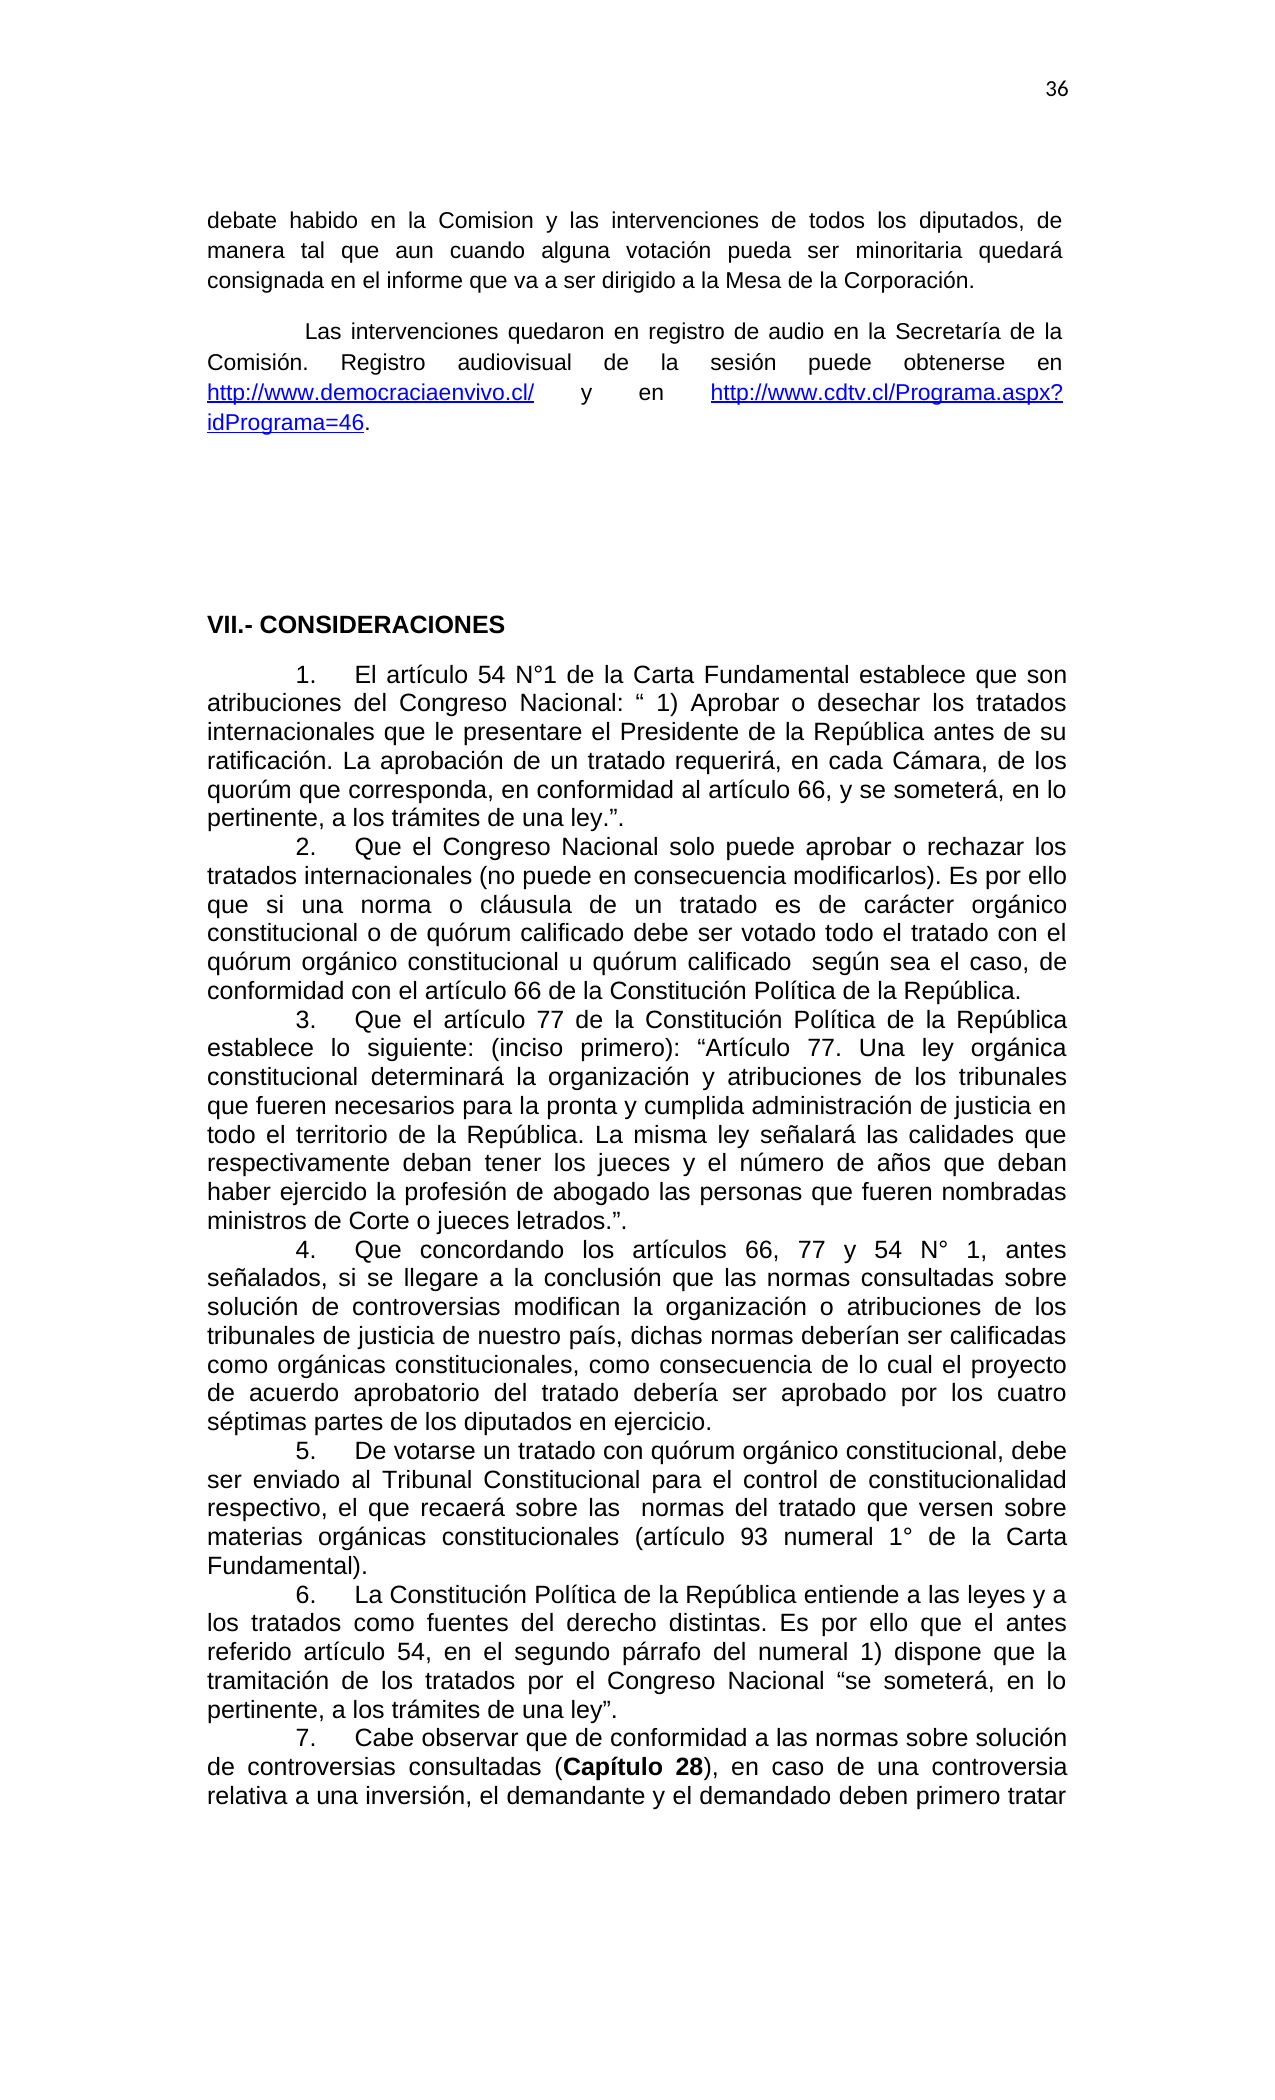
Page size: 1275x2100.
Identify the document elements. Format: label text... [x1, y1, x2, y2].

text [207, 207, 1063, 293]
text VII.- CONSIDERACIONES [207, 610, 1068, 639]
text Las intervenciones quedaron en registro de audio en la Secretaría de la Comisión. Registro audiovisual de la sesión puede obtenerse en http://www.democraciaenvivo.cl/ y en http://www.cdtv.cl/Programa.aspx?idPrograma=46. [207, 318, 1063, 435]
list Que el Congreso Nacional solo puede aprobar o rechazar los tratados internacionales (no puede en consecuencia modificarlos). Es por ello que si una norma o cláusula de un tratado es de carácter orgánico constitucional o de quórum calificado debe ser votado todo el tratado con el quórum orgánico constitucional u quórum calificado según sea el caso, de conformidad con el artículo 66 de la Constitución Política de la República. [207, 832, 1068, 1005]
list Que concordando los artículos 66, 77 y 54 N° 1, antes señalados, si se llegare a la conclusión que las normas consultadas sobre solución de controversias modifican la organización o atribuciones de los tribunales de justicia de nuestro país, dichas normas deberían ser calificadas como orgánicas constitucionales, como consecuencia de lo cual el proyecto de acuerdo aprobatorio del tratado debería ser aprobado por los cuatro séptimas partes de los diputados en ejercicio. [207, 1235, 1068, 1436]
list El artículo 54 N°1 de la Carta Fundamental establece que son atribuciones del Congreso Nacional: “ 1) Aprobar o desechar los tratados internacionales que le presentare el Presidente de la República antes de su ratificación. La aprobación de un tratado requerirá, en cada Cámara, de los quorúm que corresponda, en conformidad al artículo 66, y se someterá, en lo pertinente, a los trámites de una ley.”. [207, 660, 1068, 832]
list La Constitución Política de la República entiende a las leyes y a los tratados como fuentes del derecho distintas. Es por ello que el antes referido artículo 54, en el segundo párrafo del numeral 1) dispone que la tramitación de los tratados por el Congreso Nacional “se someterá, en lo pertinente, a los trámites de una ley”. [207, 1580, 1068, 1723]
list Que el artículo 77 de la Constitución Política de la República establece lo siguiente: (inciso primero): “Artículo 77. Una ley orgánica constitucional determinará la organización y atribuciones de los tribunales que fueren necesarios para la pronta y cumplida administración de justicia en todo el territorio de la República. La misma ley señalará las calidades que respectivamente deban tener los jueces y el número de años que deban haber ejercido la profesión de abogado las personas que fueren nombradas ministros de Corte o jueces letrados.”. [207, 1005, 1068, 1235]
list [207, 1723, 1068, 1810]
list De votarse un tratado con quórum orgánico constitucional, debe ser enviado al Tribunal Constitucional para el control de constitucionalidad respectivo, el que recaerá sobre las normas del tratado que versen sobre materias orgánicas constitucionales (artículo 93 numeral 1° de la Carta Fundamental). [207, 1436, 1068, 1580]
